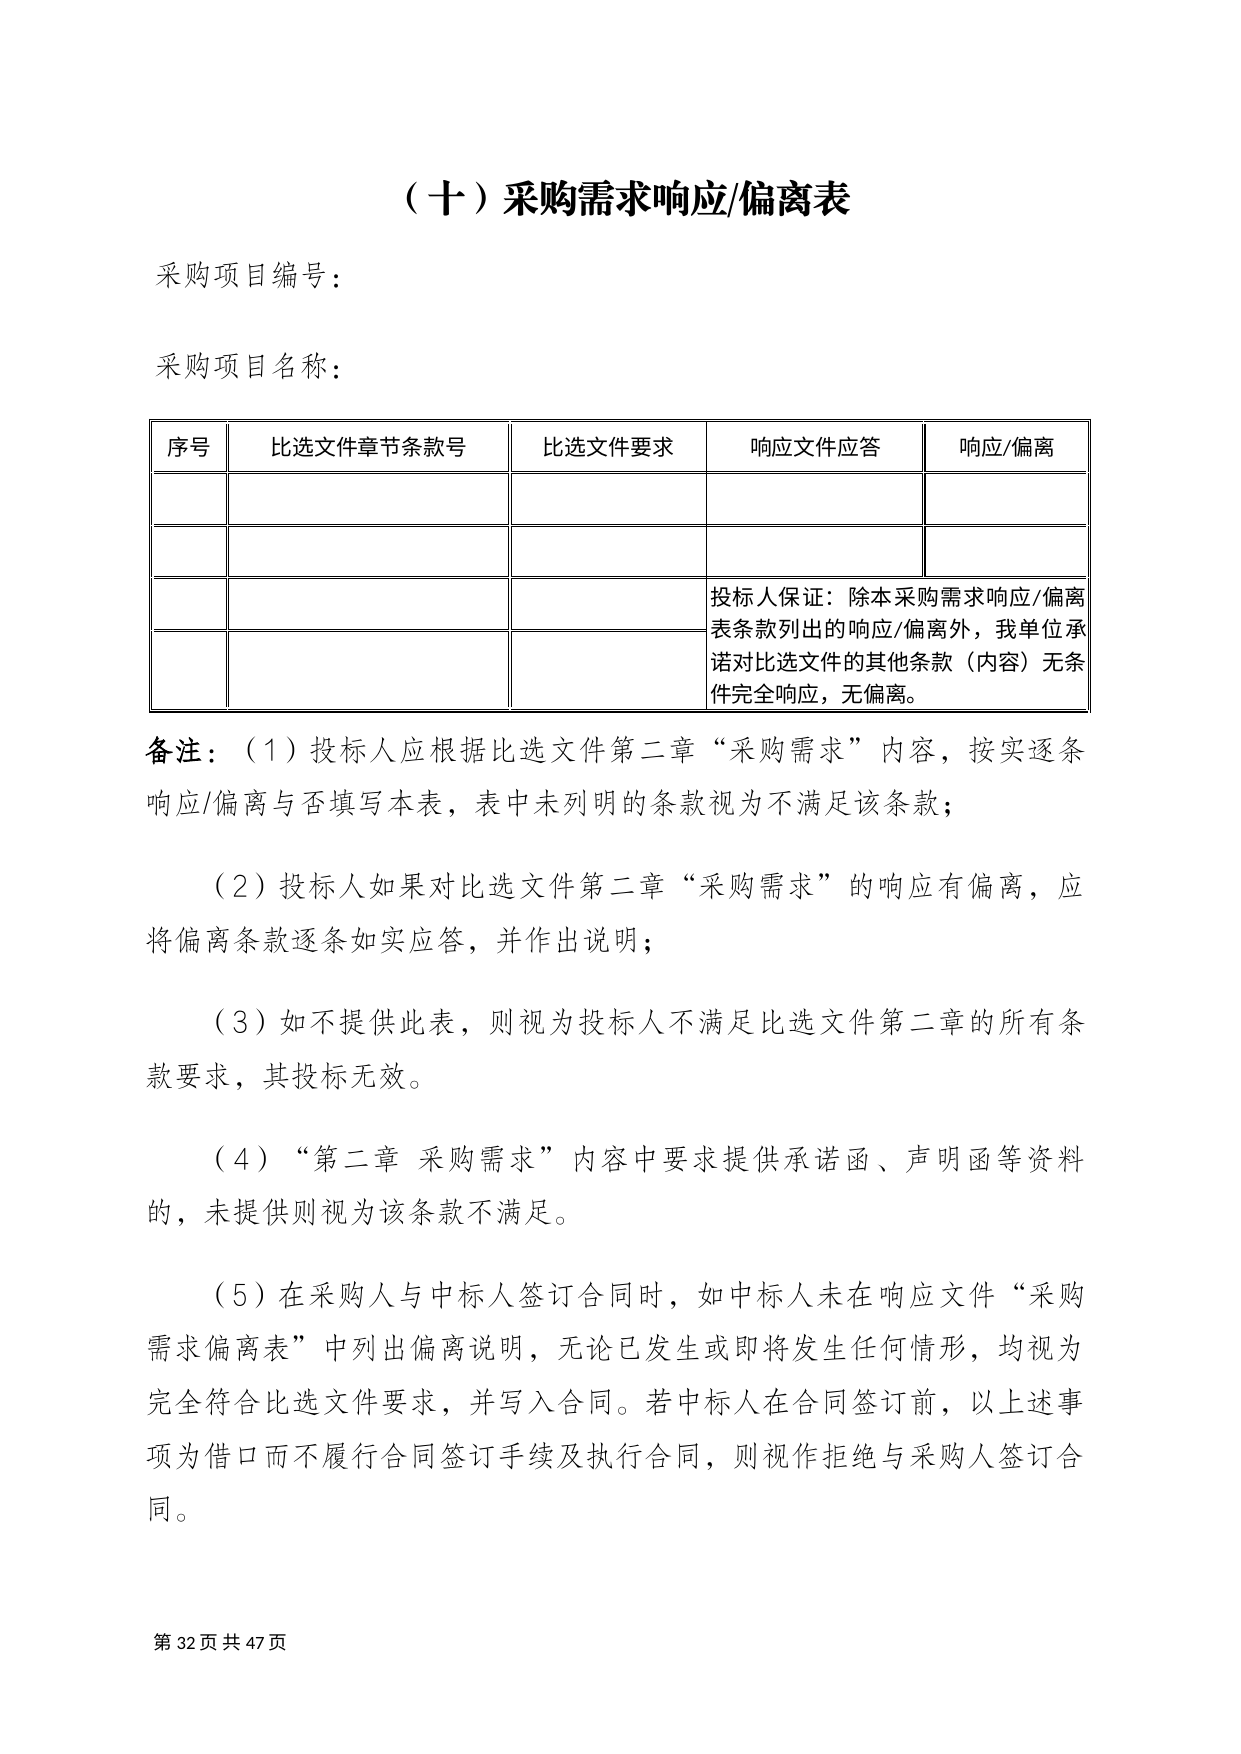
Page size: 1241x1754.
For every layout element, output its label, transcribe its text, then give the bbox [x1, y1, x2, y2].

table_header 响应/偏离 [924, 422, 1088, 471]
table_cell [152, 524, 226, 576]
table_cell [152, 629, 227, 709]
table_cell [924, 471, 1089, 523]
text 备注：（1）投标人应根据比选文件第二章“采购需求”内容，按实逐条响应/偏离与否填写本表，表中未列明的条款视为不满足该条款； [144, 718, 1087, 825]
table_cell [510, 632, 706, 709]
table_header 比选文件要求 [510, 422, 706, 471]
text 采购项目编号： [153, 236, 1087, 298]
text （4）“第二章 采购需求”内容中要求提供承诺函、声明函等资料的，未提供则视为该条款不满足。 [144, 1126, 1087, 1233]
table_header 比选文件章节条款号 [228, 420, 510, 471]
table_cell [229, 527, 508, 576]
table_cell [229, 474, 508, 523]
table_header 响应文件应答 [707, 420, 924, 471]
table_cell [707, 474, 922, 523]
text 采购项目名称： [153, 327, 1087, 389]
table_cell [229, 579, 508, 629]
table_cell [151, 471, 227, 523]
table_cell [228, 629, 510, 709]
table_header 序号 [152, 422, 227, 471]
table_cell 投标人保证：除本采购需求响应/偏离表条款列出的响应/偏离外，我单位承诺对比选文件的其他条款（内容）无条件完全响应，无偏离。 [707, 576, 1089, 709]
table_cell [707, 527, 922, 576]
text （3）如不提供此表，则视为投标人不满足比选文件第二章的所有条款要求，其投标无效。 [144, 990, 1087, 1097]
text （2）投标人如果对比选文件第二章“采购需求”的响应有偏离，应将偏离条款逐条如实应答，并作出说明； [144, 854, 1087, 961]
text （十）采购需求响应/偏离表 [153, 162, 1087, 224]
table_cell [512, 527, 706, 576]
table_cell [926, 524, 1088, 576]
text （5）在采购人与中标人签订合同时，如中标人未在响应文件“采购需求偏离表”中列出偏离说明，无论已发生或即将发生任何情形，均视为完全符合比选文件要求，并写入合同。若中标人在合同签订前，以上述事项为借口而不履行合同签订手续及执行合同，则视作拒绝与采购人签订合同。 [144, 1263, 1087, 1530]
table_cell [512, 474, 706, 523]
table_cell [512, 579, 706, 629]
table_cell [151, 576, 227, 629]
